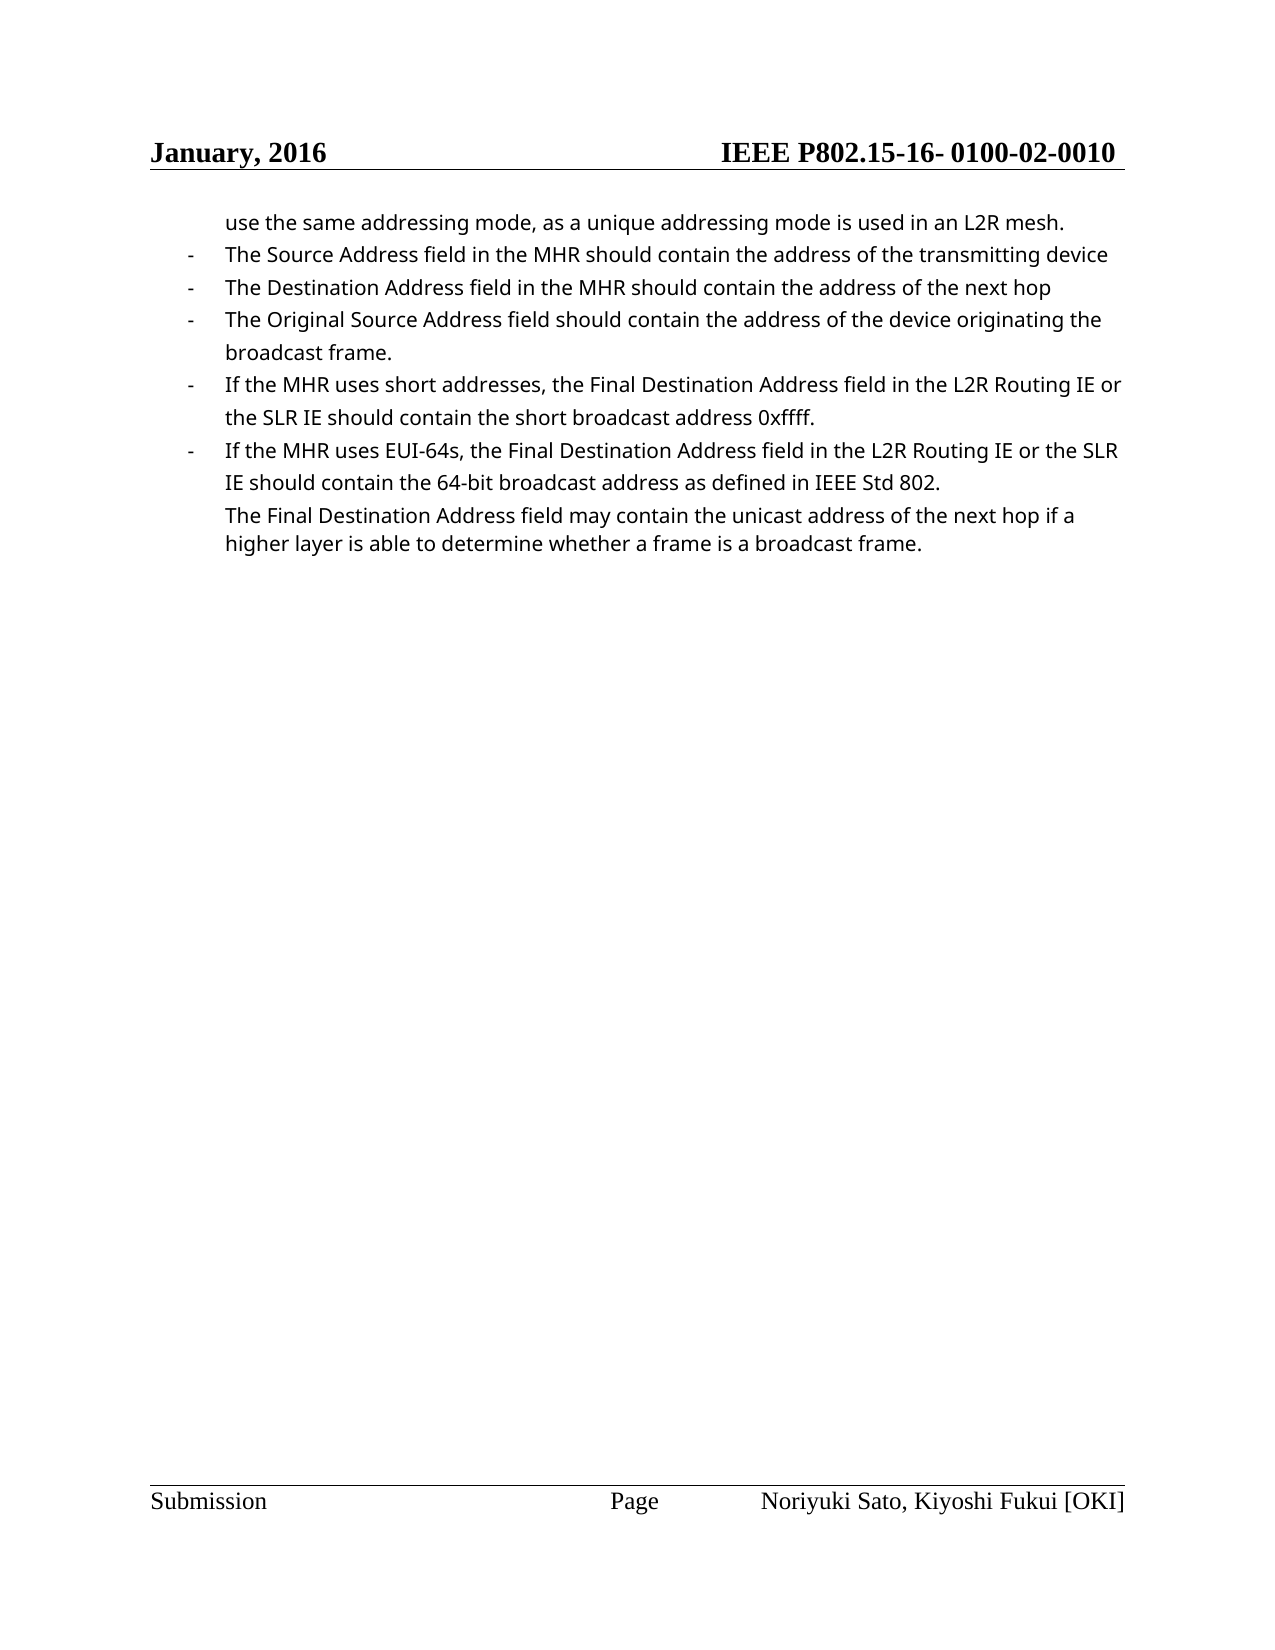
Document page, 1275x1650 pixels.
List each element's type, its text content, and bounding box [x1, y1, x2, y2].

list The Original Source Address field should contain the address of the device originating the broadcast frame. [187, 305, 1125, 366]
list The Source Address field in the MHR should contain the address of the transmitting device [187, 240, 1125, 269]
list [187, 208, 1125, 236]
list If the MHR uses short addresses, the Final Destination Address field in the L2R Routing IE or the SLR IE should contain the short broadcast address 0xffff. [187, 371, 1125, 432]
list If the MHR uses EUI-64s, the Final Destination Address field in the L2R Routing IE or the SLR IE should contain the 64-bit broadcast address as defined in IEEE Std 802. [187, 436, 1125, 497]
list The Final Destination Address field may contain the unicast address of the next hop if a higher layer is able to determine whether a frame is a broadcast frame. [225, 501, 1125, 558]
list The Destination Address field in the MHR should contain the address of the next hop [187, 273, 1125, 301]
